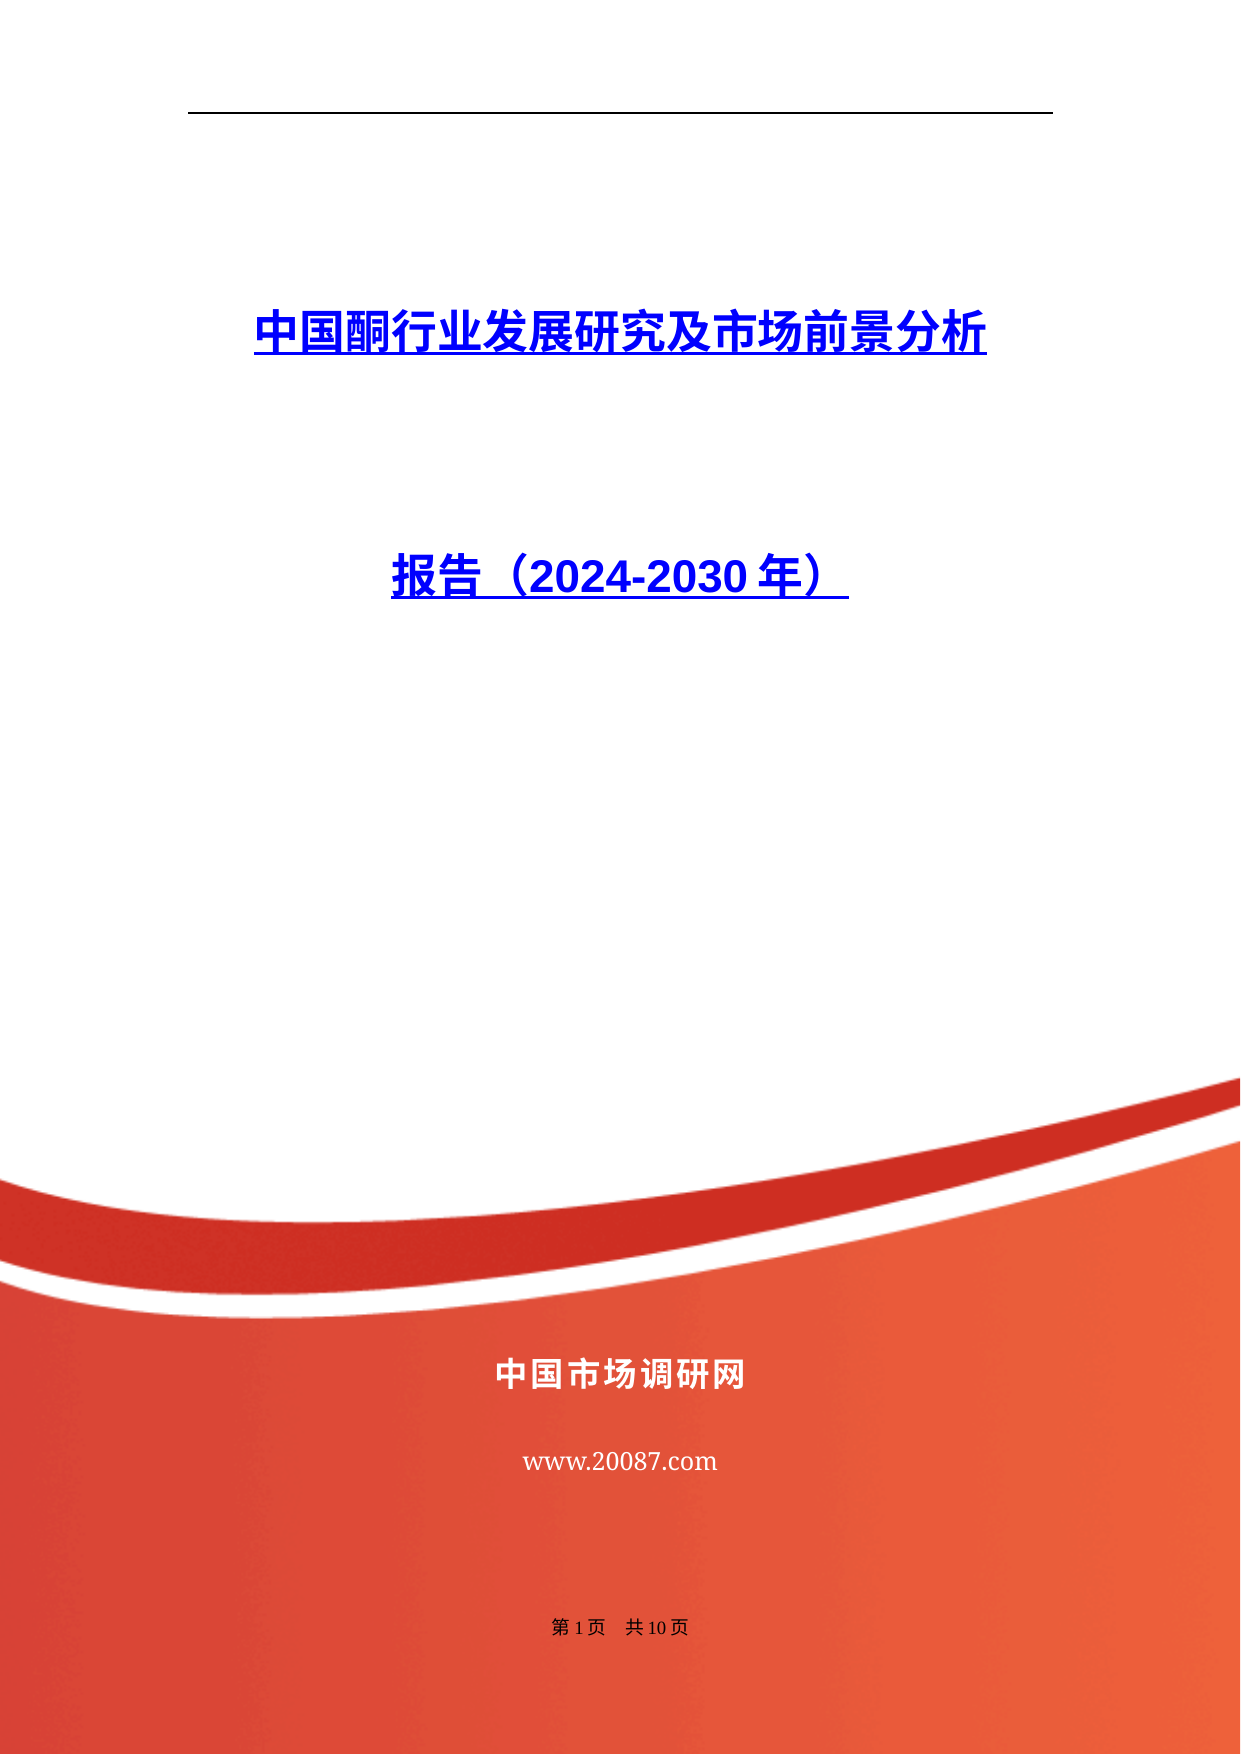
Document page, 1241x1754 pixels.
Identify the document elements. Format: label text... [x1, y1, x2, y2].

picture [0, 1006, 1241, 1754]
table_header 中国酮行业发展研究及市场前景分析报告（2024-2030年） [188, 207, 1053, 773]
subtitle 中国市场调研网 [187, 1339, 1053, 1404]
text www.20087.com [187, 1428, 1053, 1493]
